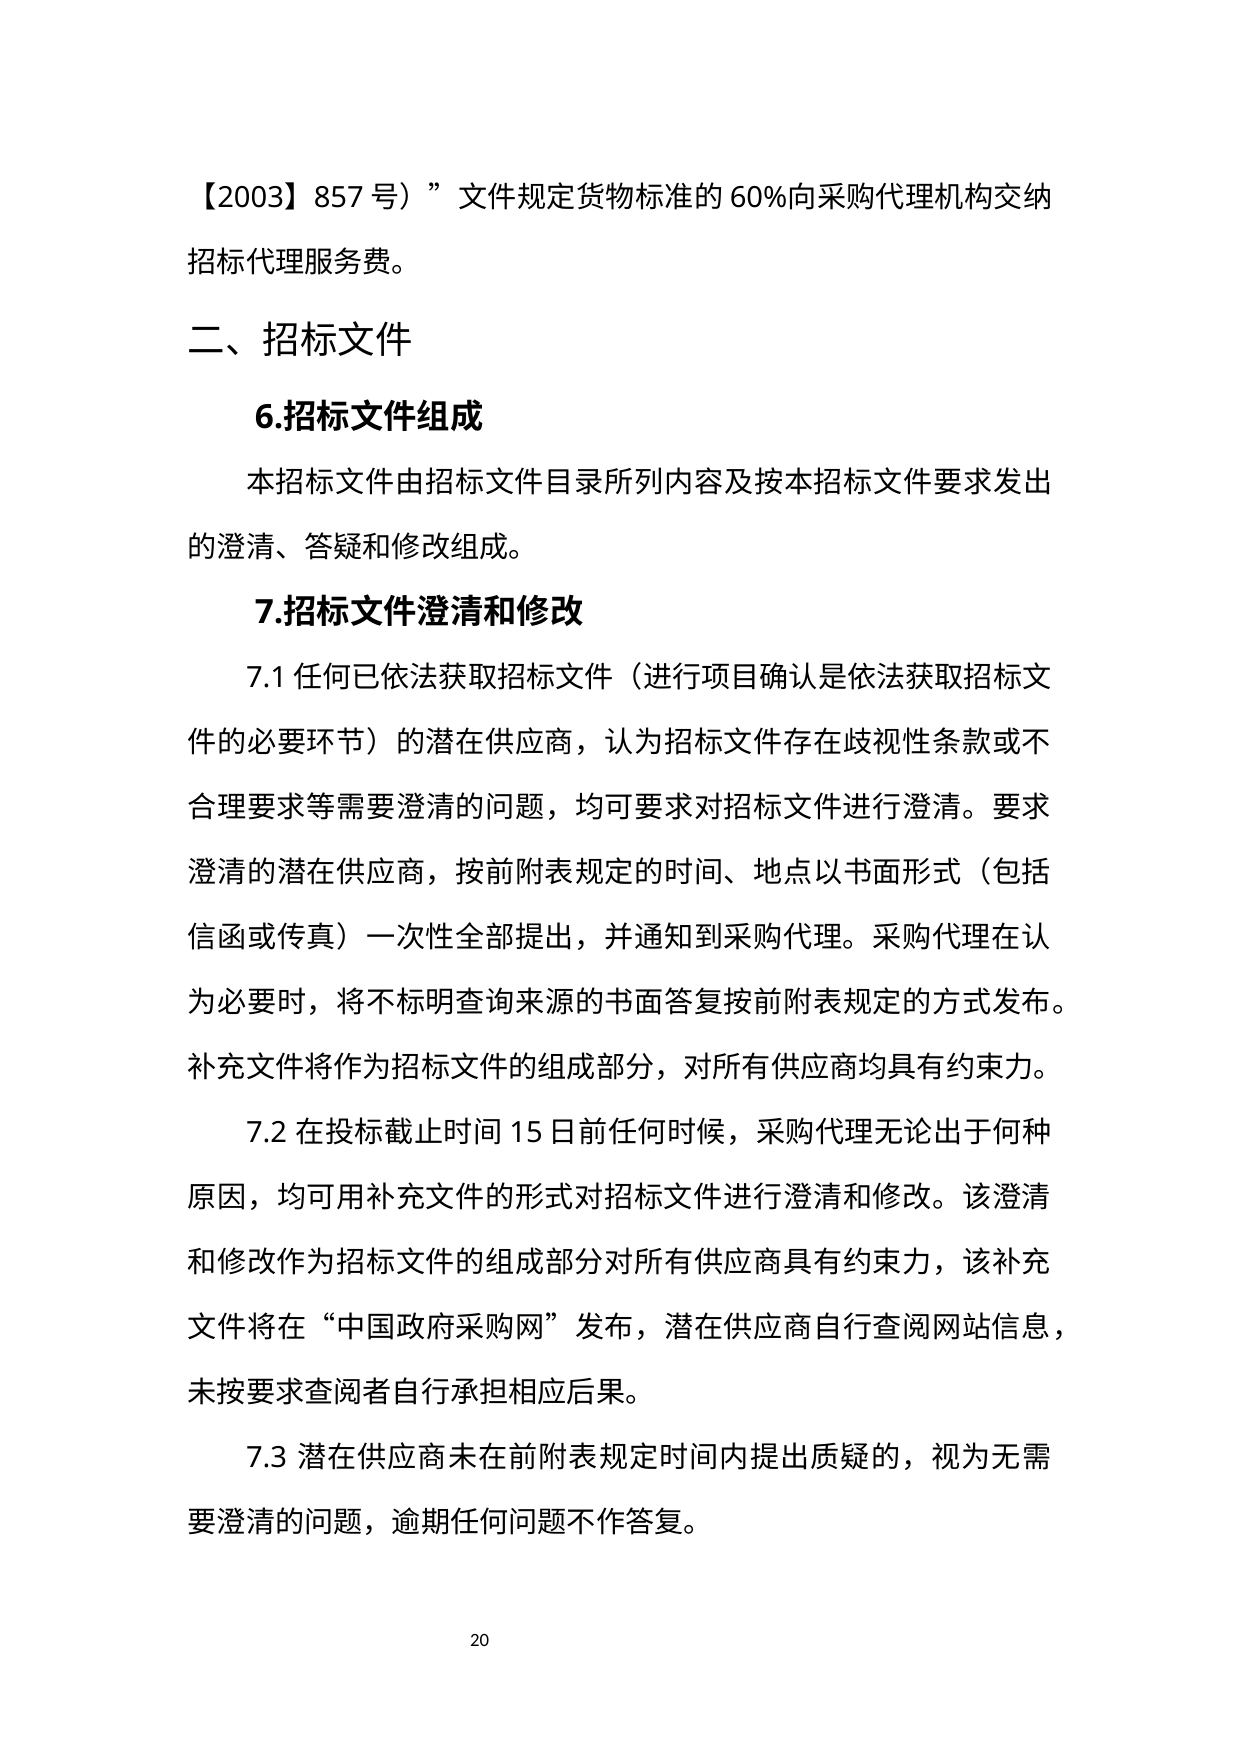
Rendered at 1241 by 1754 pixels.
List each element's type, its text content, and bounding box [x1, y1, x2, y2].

text 7.2 在投标截止时间15日前任何时候，采购代理无论出于何种原因，均可用补充文件的形式对招标文件进行澄清和修改。该澄清和修改作为招标文件的组成部分对所有供应商具有约束力，该补充文件将在“中国政府采购网”发布，潜在供应商自行查阅网站信息，未按要求查阅者自行承担相应后果。 [187, 1097, 1053, 1422]
text 7.招标文件澄清和修改 [187, 577, 1053, 642]
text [187, 162, 1053, 292]
text 7.1任何已依法获取招标文件（进行项目确认是依法获取招标文件的必要环节）的潜在供应商，认为招标文件存在歧视性条款或不合理要求等需要澄清的问题，均可要求对招标文件进行澄清。要求澄清的潜在供应商，按前附表规定的时间、地点以书面形式（包括信函或传真）一次性全部提出，并通知到采购代理。采购代理在认为必要时，将不标明查询来源的书面答复按前附表规定的方式发布。补充文件将作为招标文件的组成部分，对所有供应商均具有约束力。 [187, 642, 1053, 1097]
text 7.3 潜在供应商未在前附表规定时间内提出质疑的，视为无需要澄清的问题，逾期任何问题不作答复。 [187, 1422, 1053, 1552]
subtitle 招标文件 [187, 304, 1053, 369]
text 6.招标文件组成 [187, 382, 1053, 447]
text 本招标文件由招标文件目录所列内容及按本招标文件要求发出的澄清、答疑和修改组成。 [187, 447, 1053, 577]
